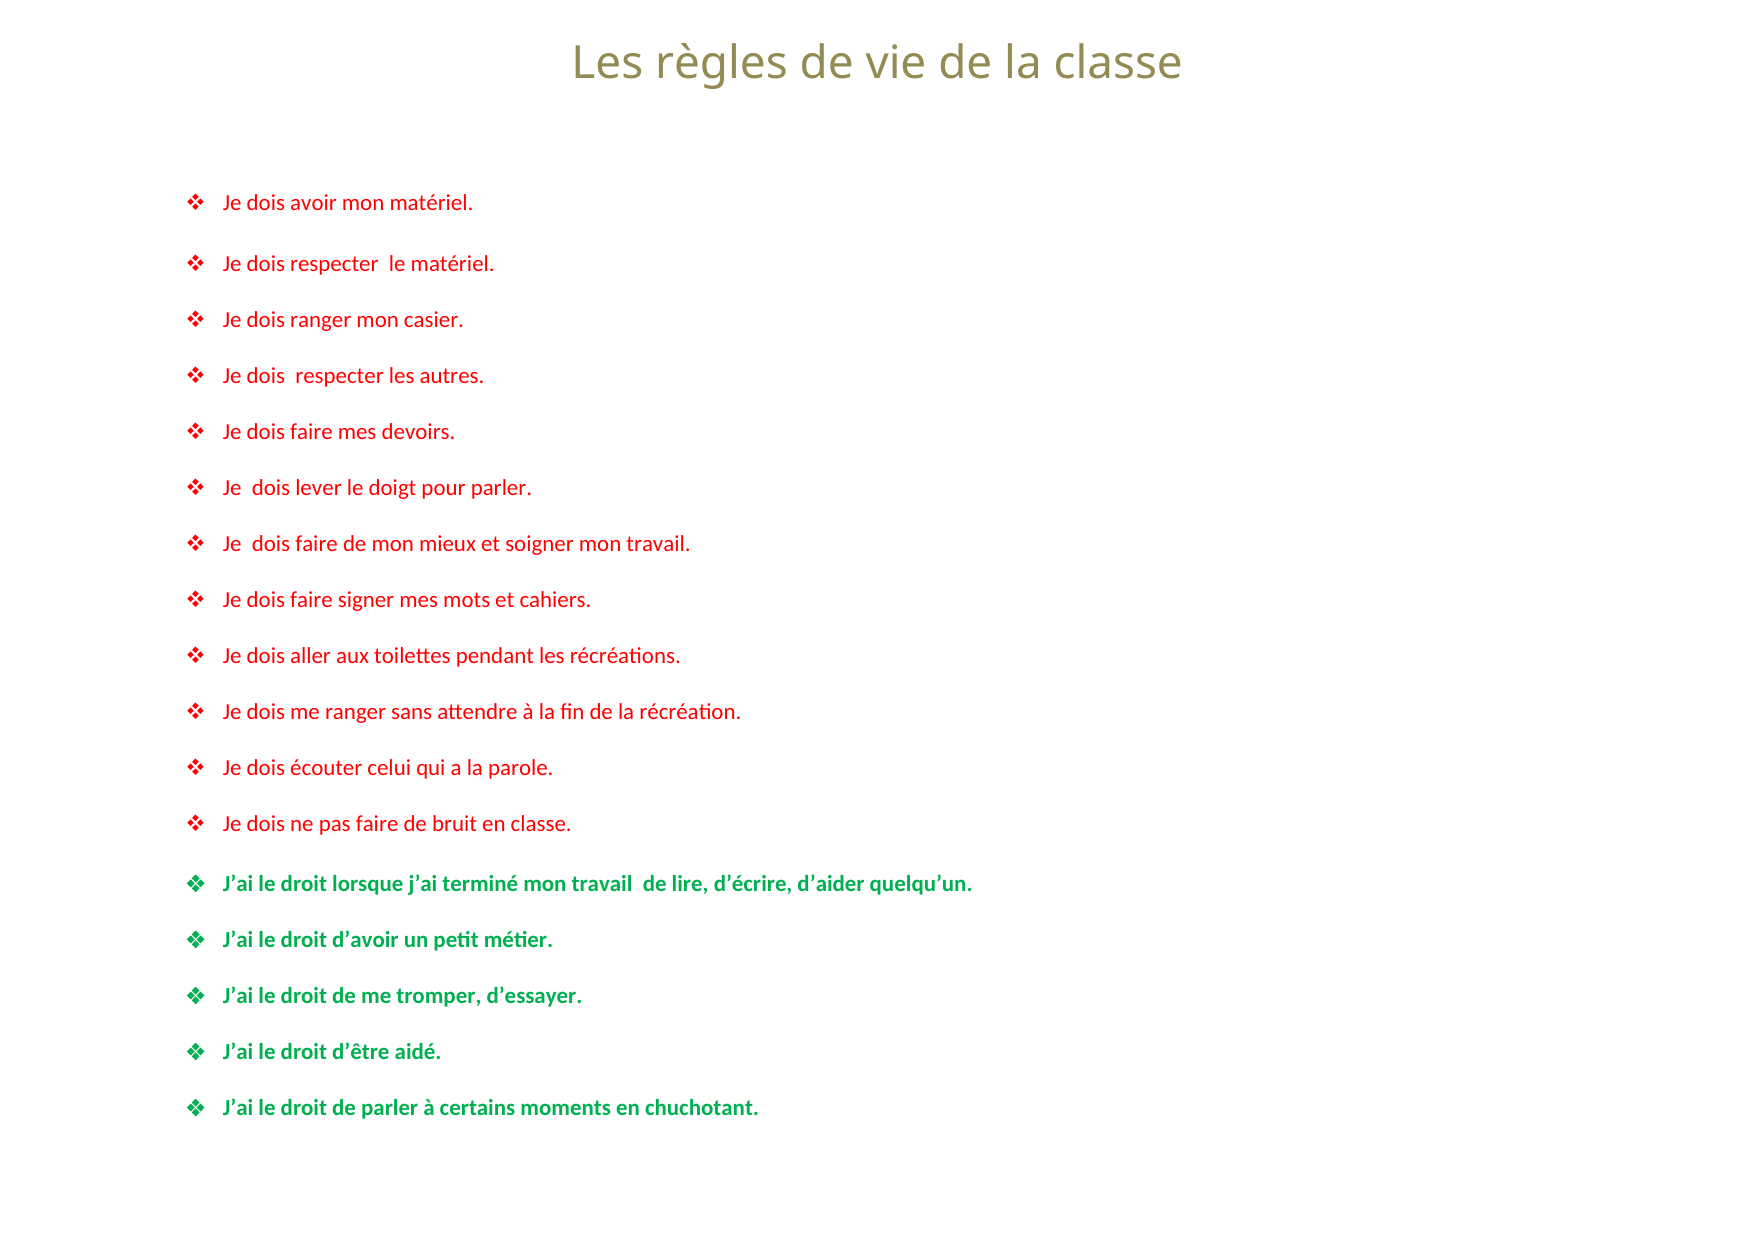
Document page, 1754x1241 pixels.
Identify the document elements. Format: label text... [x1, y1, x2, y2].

list Je dois faire signer mes mots et cahiers. [185, 585, 1606, 613]
list J’ai le droit de me tromper, d’essayer. [185, 981, 1606, 1009]
list Je dois faire mes devoirs. [185, 417, 1606, 445]
list J’ai le droit d’avoir un petit métier. [185, 925, 1606, 953]
list Je dois respecter le matériel. [185, 249, 1606, 277]
list Je dois ranger mon casier. [185, 305, 1606, 333]
list Je dois avoir mon matériel. [185, 188, 1606, 217]
list J’ai le droit de parler à certains moments en chuchotant. [185, 1093, 1606, 1122]
list J’ai le droit d’être aidé. [185, 1037, 1606, 1066]
list J’ai le droit lorsque j’ai terminé mon travail de lire, d’écrire, d’aider quelqu’un. [185, 869, 1606, 897]
list Je dois ne pas faire de bruit en classe. [185, 809, 1606, 837]
list Je dois lever le doigt pour parler. [185, 473, 1606, 501]
list Je dois faire de mon mieux et soigner mon travail. [185, 529, 1606, 557]
list Je dois me ranger sans attendre à la fin de la récréation. [185, 697, 1606, 725]
list Je dois aller aux toilettes pendant les récréations. [185, 641, 1606, 669]
text Les règles de vie de la classe [148, 29, 1606, 92]
list Je dois respecter les autres. [185, 361, 1606, 389]
list Je dois écouter celui qui a la parole. [185, 753, 1606, 781]
